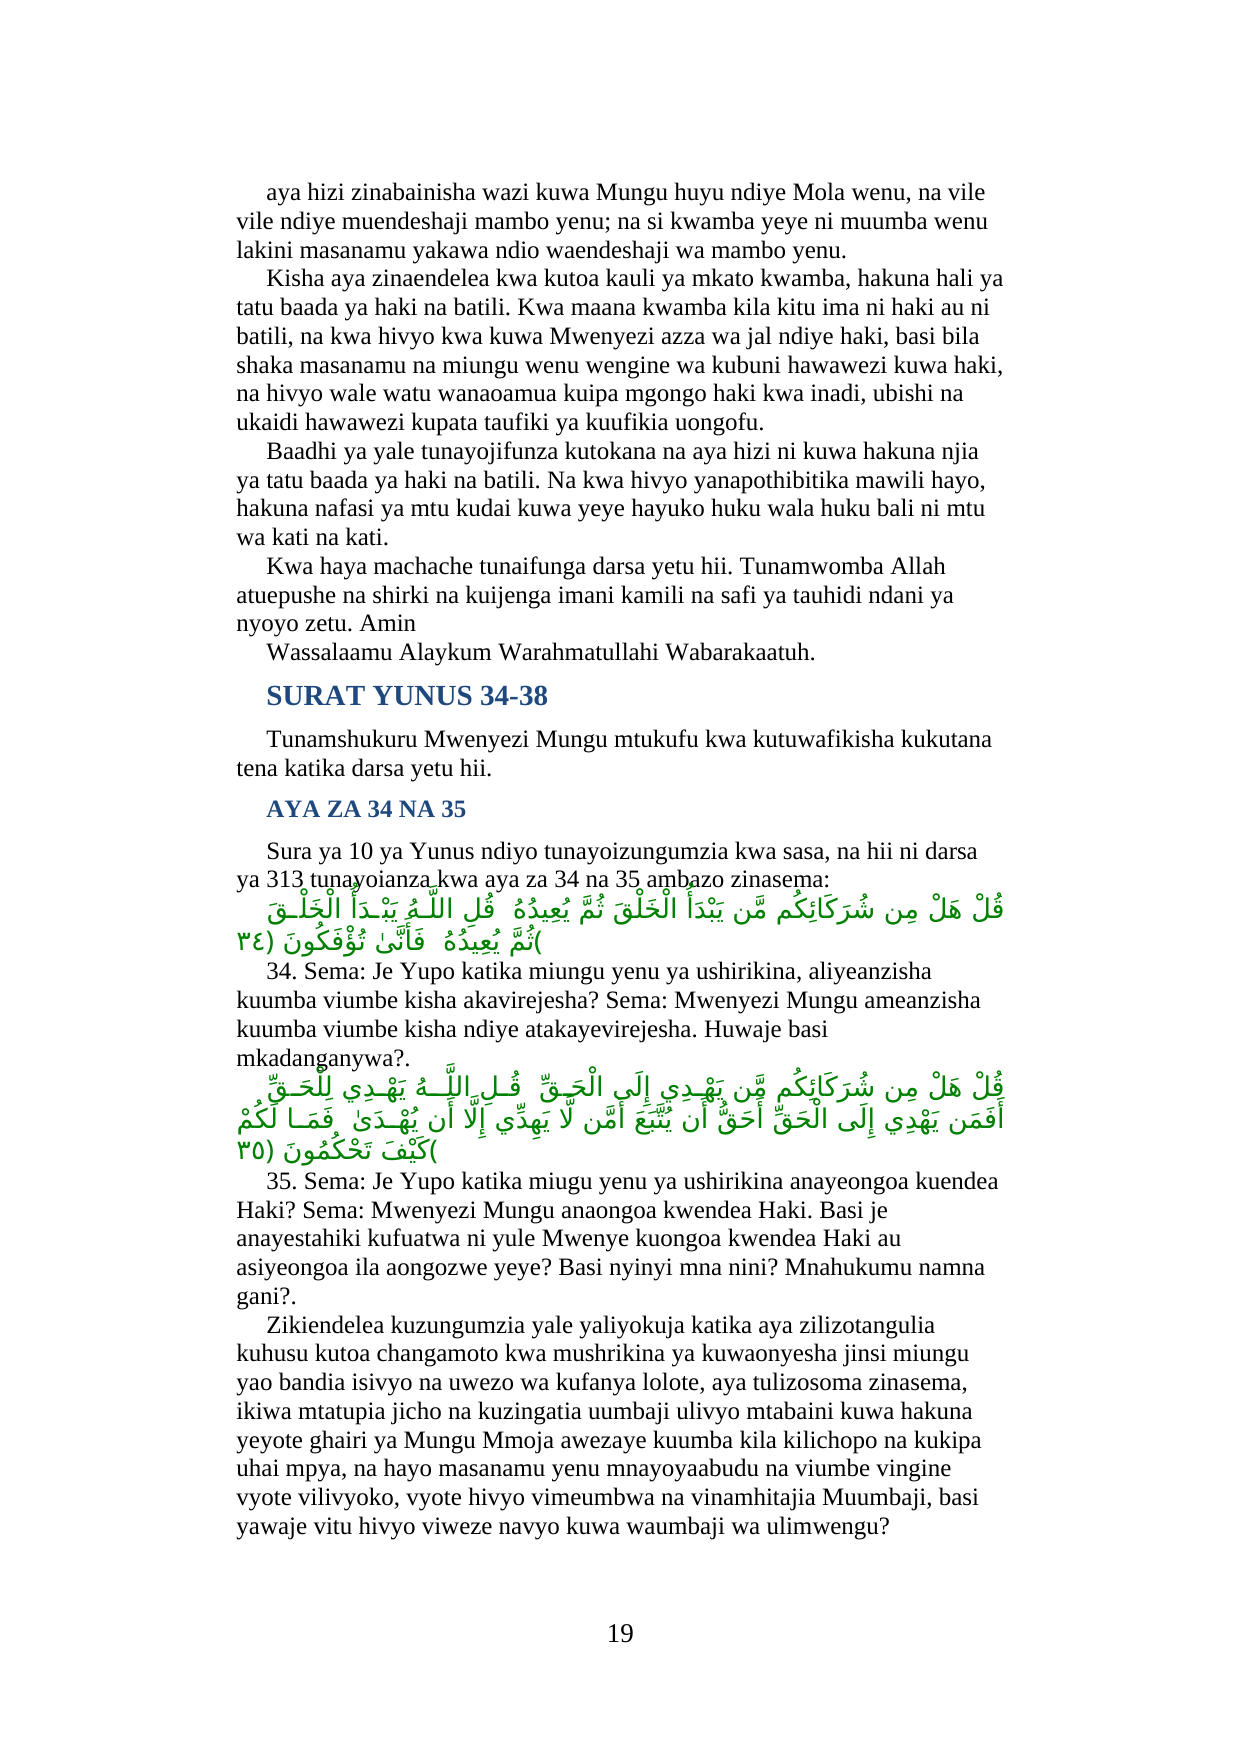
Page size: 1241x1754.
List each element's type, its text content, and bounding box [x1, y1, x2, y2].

text Kisha aya zinaendelea kwa kutoa kauli ya mkato kwamba, hakuna hali ya tatu baada ya haki na batili. Kwa maana kwamba kila kitu ima ni haki au ni batili, na kwa hivyo kwa kuwa Mwenyezi azza wa jal ndiye haki, basi bila shaka masanamu na miungu wenu wengine wa kubuni hawawezi kuwa haki, na hivyo wale watu wanaoamua kuipa mgongo haki kwa inadi, ubishi na ukaidi hawawezi kupata taufiki ya kuufikia uongofu. [236, 263, 1004, 436]
text aya hizi zinabainisha wazi kuwa Mungu huyu ndiye Mola wenu, na vile vile ndiye muendeshaji mambo yenu; na si kwamba yeye ni muumba wenu lakini masanamu yakawa ndio waendeshaji wa mambo yenu. [236, 177, 1004, 263]
text Zikiendelea kuzungumzia yale yaliyokuja katika aya zilizotangulia kuhusu kutoa changamoto kwa mushrikina ya kuwaonyesha jinsi miungu yao bandia isivyo na uwezo wa kufanya lolote, aya tulizosoma zinasema, ikiwa mtatupia jicho na kuzingatia uumbaji ulivyo mtabaini kuwa hakuna yeyote ghairi ya Mungu Mmoja awezaye kuumba kila kilichopo na kukipa uhai mpya, na hayo masanamu yenu mnayoyaabudu na viumbe vingine vyote vilivyoko, vyote hivyo vimeumbwa na vinamhitajia Muumbaji, basi yawaje vitu hivyo viweze navyo kuwa waumbaji wa ulimwengu? [236, 1310, 1004, 1540]
text Tunamshukuru Mwenyezi Mungu mtukufu kwa kutuwafikisha kukutana tena katika darsa yetu hii. [236, 724, 1004, 782]
text 35. Sema: Je Yupo katika miugu yenu ya ushirikina anayeongoa kuendea Haki? Sema: Mwenyezi Mungu anaongoa kwendea Haki. Basi je anayestahiki kufuatwa ni yule Mwenye kuongoa kwendea Haki au asiyeongoa ila aongozwe yeye? Basi nyinyi mna nini? Mnahukumu namna gani?. [236, 1166, 1004, 1310]
text قُلْ هَلْ مِن شُرَكَائِكُم مَّن يَهْدِي إِلَى الْحَقِّ قُلِ اللَّـهُ يَهْدِي لِلْحَقِّ أَفَمَن يَهْدِي إِلَى الْحَقِّ أَحَقُّ أَن يُتَّبَعَ أَمَّن لَّا يَهِدِّي إِلَّا أَن يُهْدَىٰ فَمَا لَكُمْ كَيْفَ تَحْكُمُونَ ﴿٣٥﴾ [236, 1071, 1004, 1166]
text 34. Sema: Je Yupo katika miungu yenu ya ushirikina, aliyeanzisha kuumba viumbe kisha akavirejesha? Sema: Mwenyezi Mungu ameanzisha kuumba viumbe kisha ndiye atakayevirejesha. Huwaje basi mkadanganywa?. [236, 956, 1004, 1071]
text Kwa haya machache tunaifunga darsa yetu hii. Tunamwomba Allah atuepushe na shirki na kuijenga imani kamili na safi ya tauhidi ndani ya nyoyo zetu. Amin [236, 551, 1004, 637]
subtitle AYA ZA 34 NA 35 [236, 794, 1004, 823]
text Wassalaamu Alaykum Warahmatullahi Wabarakaatuh. [236, 637, 1004, 666]
text قُلْ هَلْ مِن شُرَكَائِكُم مَّن يَبْدَأُ الْخَلْقَ ثُمَّ يُعِيدُهُ قُلِ اللَّـهُ يَبْدَأُ الْخَلْقَ ثُمَّ يُعِيدُهُ فَأَنَّىٰ تُؤْفَكُونَ ﴿٣٤﴾ [236, 893, 1004, 956]
text Baadhi ya yale tunayojifunza kutokana na aya hizi ni kuwa hakuna njia ya tatu baada ya haki na batili. Na kwa hivyo yanapothibitika mawili hayo, hakuna nafasi ya mtu kudai kuwa yeye hayuko huku wala huku bali ni mtu wa kati na kati. [236, 436, 1004, 551]
text Sura ya 10 ya Yunus ndiyo tunayoizungumzia kwa sasa, na hii ni darsa ya 313 tunayoianza kwa aya za 34 na 35 ambazo zinasema: [236, 836, 1004, 893]
subtitle SURAT YUNUS 34-38 [236, 678, 1004, 712]
